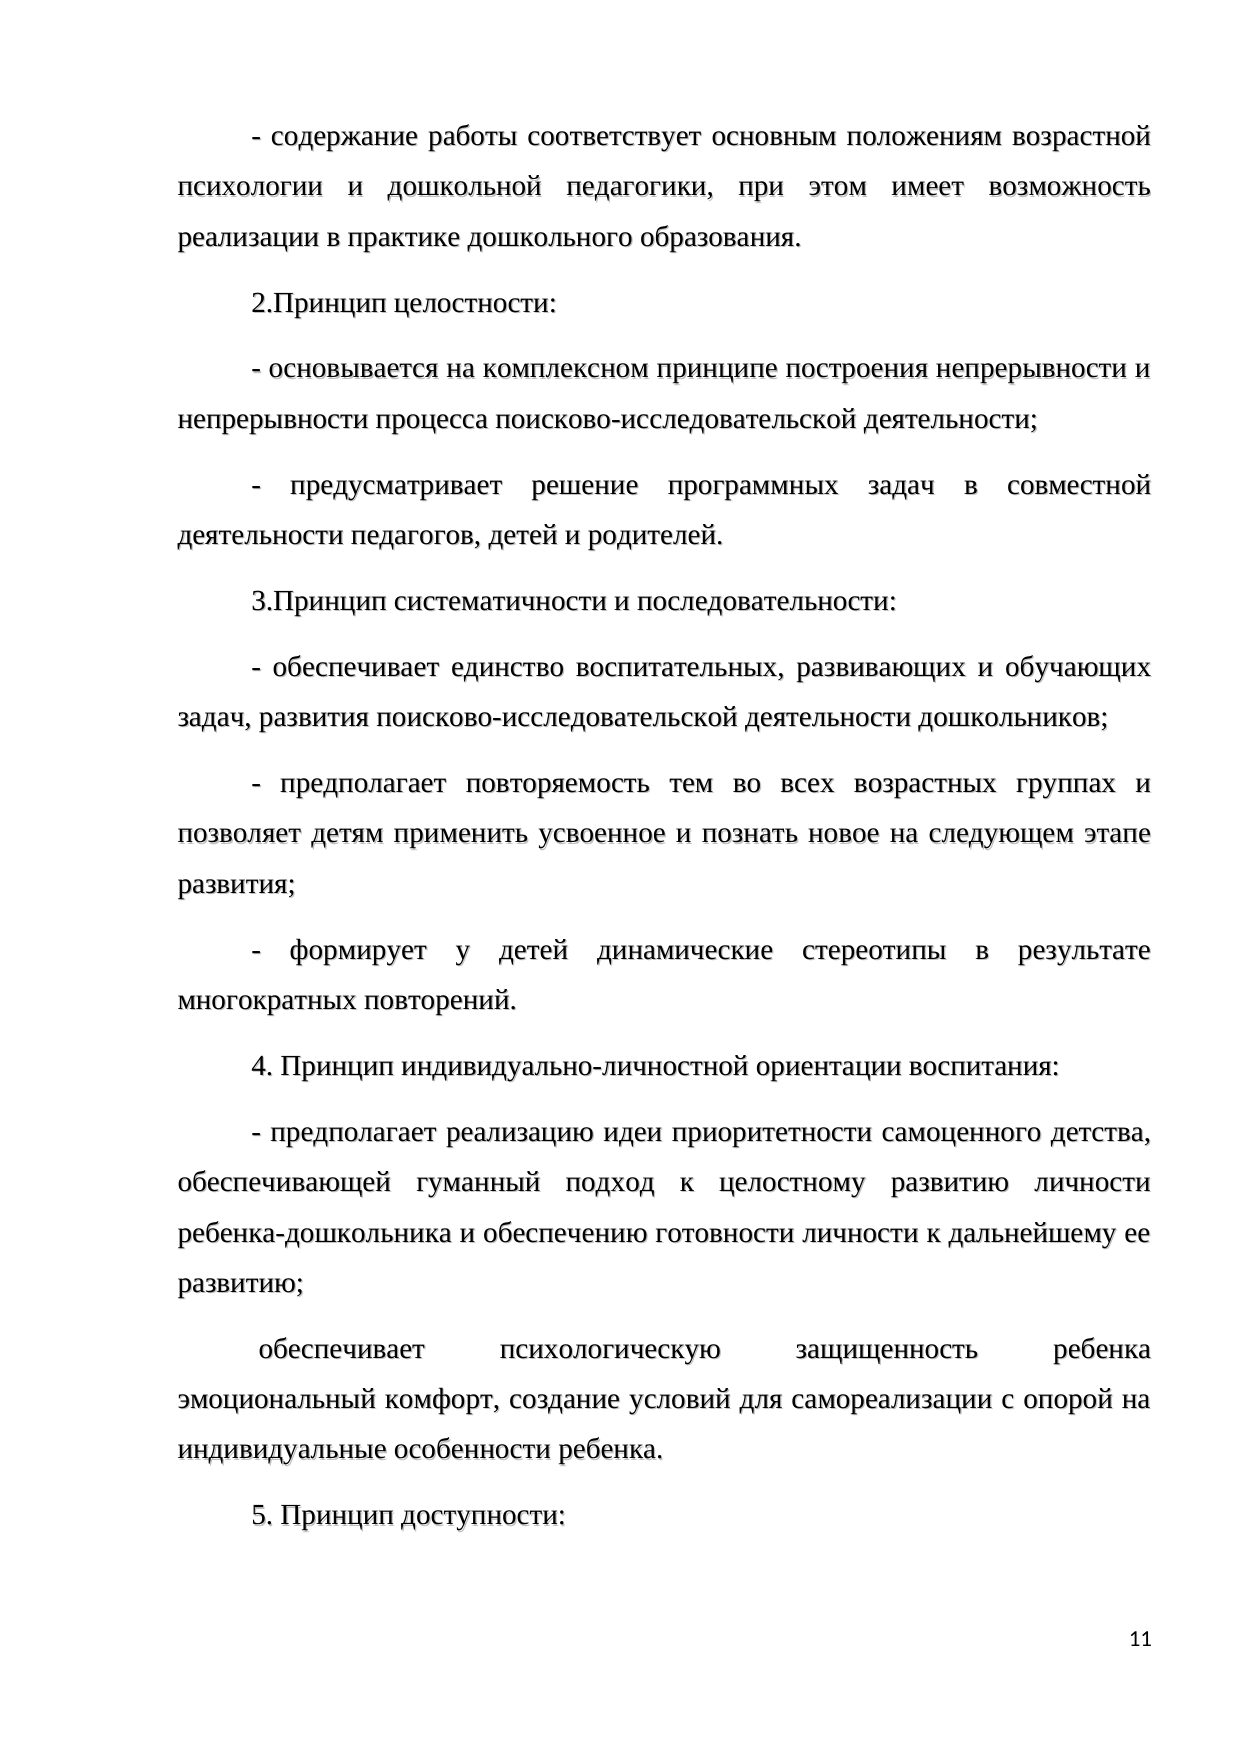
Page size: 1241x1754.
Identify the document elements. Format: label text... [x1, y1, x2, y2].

text - предполагает повторяемость тем во всех возрастных группах и позволяет детям применить усвоенное и познать новое на следующем этапе развития; [177, 765, 1152, 899]
text 3.Принцип систематичности и последовательности: [177, 583, 1152, 617]
text 5. Принцип доступности: [177, 1497, 1152, 1531]
text - предполагает реализацию идеи приоритетности самоценного детства, обеспечивающей гуманный подход к целостному развитию личности ребенка-дошкольника и обеспечению готовности личности к дальнейшему ее развитию; [177, 1114, 1152, 1298]
text - содержание работы соответствует основным положениям возрастной психологии и дошкольной педагогики, при этом имеет возможность реализации в практике дошкольного образования. [177, 118, 1152, 252]
text - предусматривает решение программных задач в совместной деятельности педагогов, детей и родителей. [177, 467, 1152, 551]
text - обеспечивает единство воспитательных, развивающих и обучающих задач, развития поисково-исследовательской деятельности дошкольников; [177, 649, 1152, 733]
text - основывается на комплексном принципе построения непрерывности и непрерывности процесса поисково-исследовательской деятельности; [177, 351, 1152, 434]
text 2.Принцип целостности: [177, 285, 1152, 318]
text 4. Принцип индивидуально-личностной ориентации воспитания: [177, 1048, 1152, 1082]
text обеспечивает психологическую защищенность ребенка эмоциональный комфорт, создание условий для самореализации с опорой на индивидуальные особенности ребенка. [177, 1331, 1152, 1465]
text - формирует у детей динамические стереотипы в результате многократных повторений. [177, 932, 1152, 1016]
